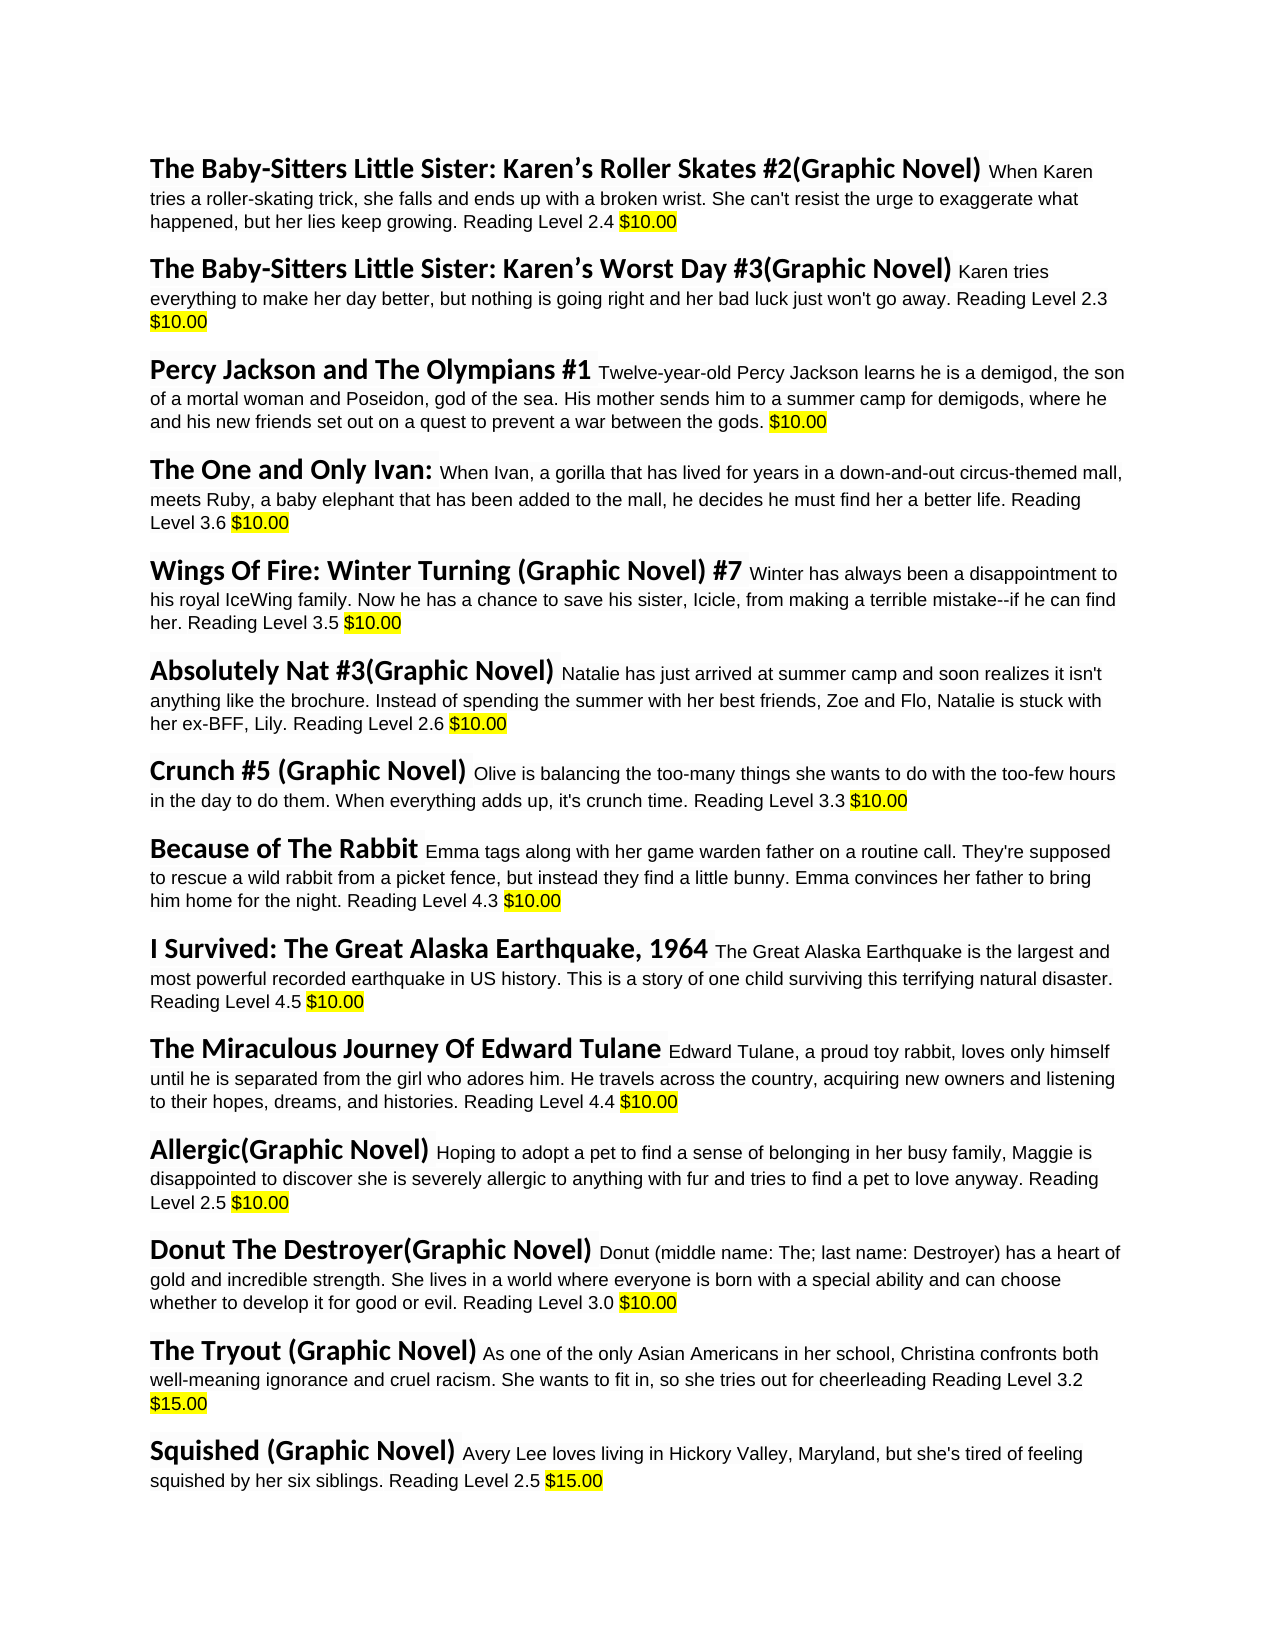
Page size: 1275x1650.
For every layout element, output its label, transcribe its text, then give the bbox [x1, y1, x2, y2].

text The Baby-Sitters Little Sister: Karen’s Worst Day #3(Graphic Novel) Karen tries everything to make her day better, but nothing is going right and her bad luck just won't go away. Reading Level 2.3 $10.00 [150, 250, 1125, 332]
text Percy Jackson and The Olympians #1 Twelve-year-old Percy Jackson learns he is a demigod, the son of a mortal woman and Poseidon, god of the sea. His mother sends him to a summer camp for demigods, where he and his new friends set out on a quest to prevent a war between the gods. $10.00 [150, 351, 1125, 433]
text Allergic(Graphic Novel) Hoping to adopt a pet to find a sense of belonging in her busy family, Maggie is disappointed to discover she is severely allergic to anything with fur and tries to find a pet to love anyway. Reading Level 2.5 $10.00 [150, 1131, 1125, 1213]
text Wings Of Fire: Winter Turning (Graphic Novel) #7 Winter has always been a disappointment to his royal IceWing family. Now he has a chance to save his sister, Icicle, from making a terrible mistake--if he can find her. Reading Level 3.5 $10.00 [150, 552, 1125, 634]
text The One and Only Ivan: When Ivan, a gorilla that has lived for years in a down-and-out circus-themed mall, meets Ruby, a baby elephant that has been added to the mall, he decides he must find her a better life. Reading Level 3.6 $10.00 [150, 451, 1125, 533]
text The Miraculous Journey Of Edward Tulane Edward Tulane, a proud toy rabbit, loves only himself until he is separated from the girl who adores him. He travels across the country, acquiring new owners and listening to their hopes, dreams, and histories. Reading Level 4.4 $10.00 [150, 1031, 1125, 1113]
text I Survived: The Great Alaska Earthquake, 1964 The Great Alaska Earthquake is the largest and most powerful recorded earthquake in US history. This is a story of one child surviving this terrifying natural disaster. Reading Level 4.5 $10.00 [150, 930, 1125, 1012]
text Squished (Graphic Novel) Avery Lee loves living in Hickory Valley, Maryland, but she's tired of feeling squished by her six siblings. Reading Level 2.5 $15.00 [150, 1432, 1125, 1491]
text The Baby-Sitters Little Sister: Karen’s Roller Skates #2(Graphic Novel) When Karen tries a roller-skating trick, she falls and ends up with a broken wrist. She can't resist the urge to exaggerate what happened, but her lies keep growing. Reading Level 2.4 $10.00 [150, 150, 1125, 232]
text Because of The Rabbit Emma tags along with her game warden father on a routine call. They're supposed to rescue a wild rabbit from a picket fence, but instead they find a little bunny. Emma convinces her father to bring him home for the night. Reading Level 4.3 $10.00 [150, 830, 1125, 912]
text Absolutely Nat #3(Graphic Novel) Natalie has just arrived at summer camp and soon realizes it isn't anything like the brochure. Instead of spending the summer with her best friends, Zoe and Flo, Natalie is stuck with her ex-BFF, Lily. Reading Level 2.6 $10.00 [150, 652, 1125, 734]
text The Tryout (Graphic Novel) As one of the only Asian Americans in her school, Christina confronts both well-meaning ignorance and cruel racism. She wants to fit in, so she tries out for cheerleading Reading Level 3.2 $15.00 [150, 1332, 1125, 1414]
text Crunch #5 (Graphic Novel) Olive is balancing the too-many things she wants to do with the too-few hours in the day to do them. When everything adds up, it's crunch time. Reading Level 3.3 $10.00 [150, 752, 1125, 811]
text Donut The Destroyer(Graphic Novel) Donut (middle name: The; last name: Destroyer) has a heart of gold and incredible strength. She lives in a world where everyone is born with a special ability and can choose whether to develop it for good or evil. Reading Level 3.0 $10.00 [150, 1231, 1125, 1313]
